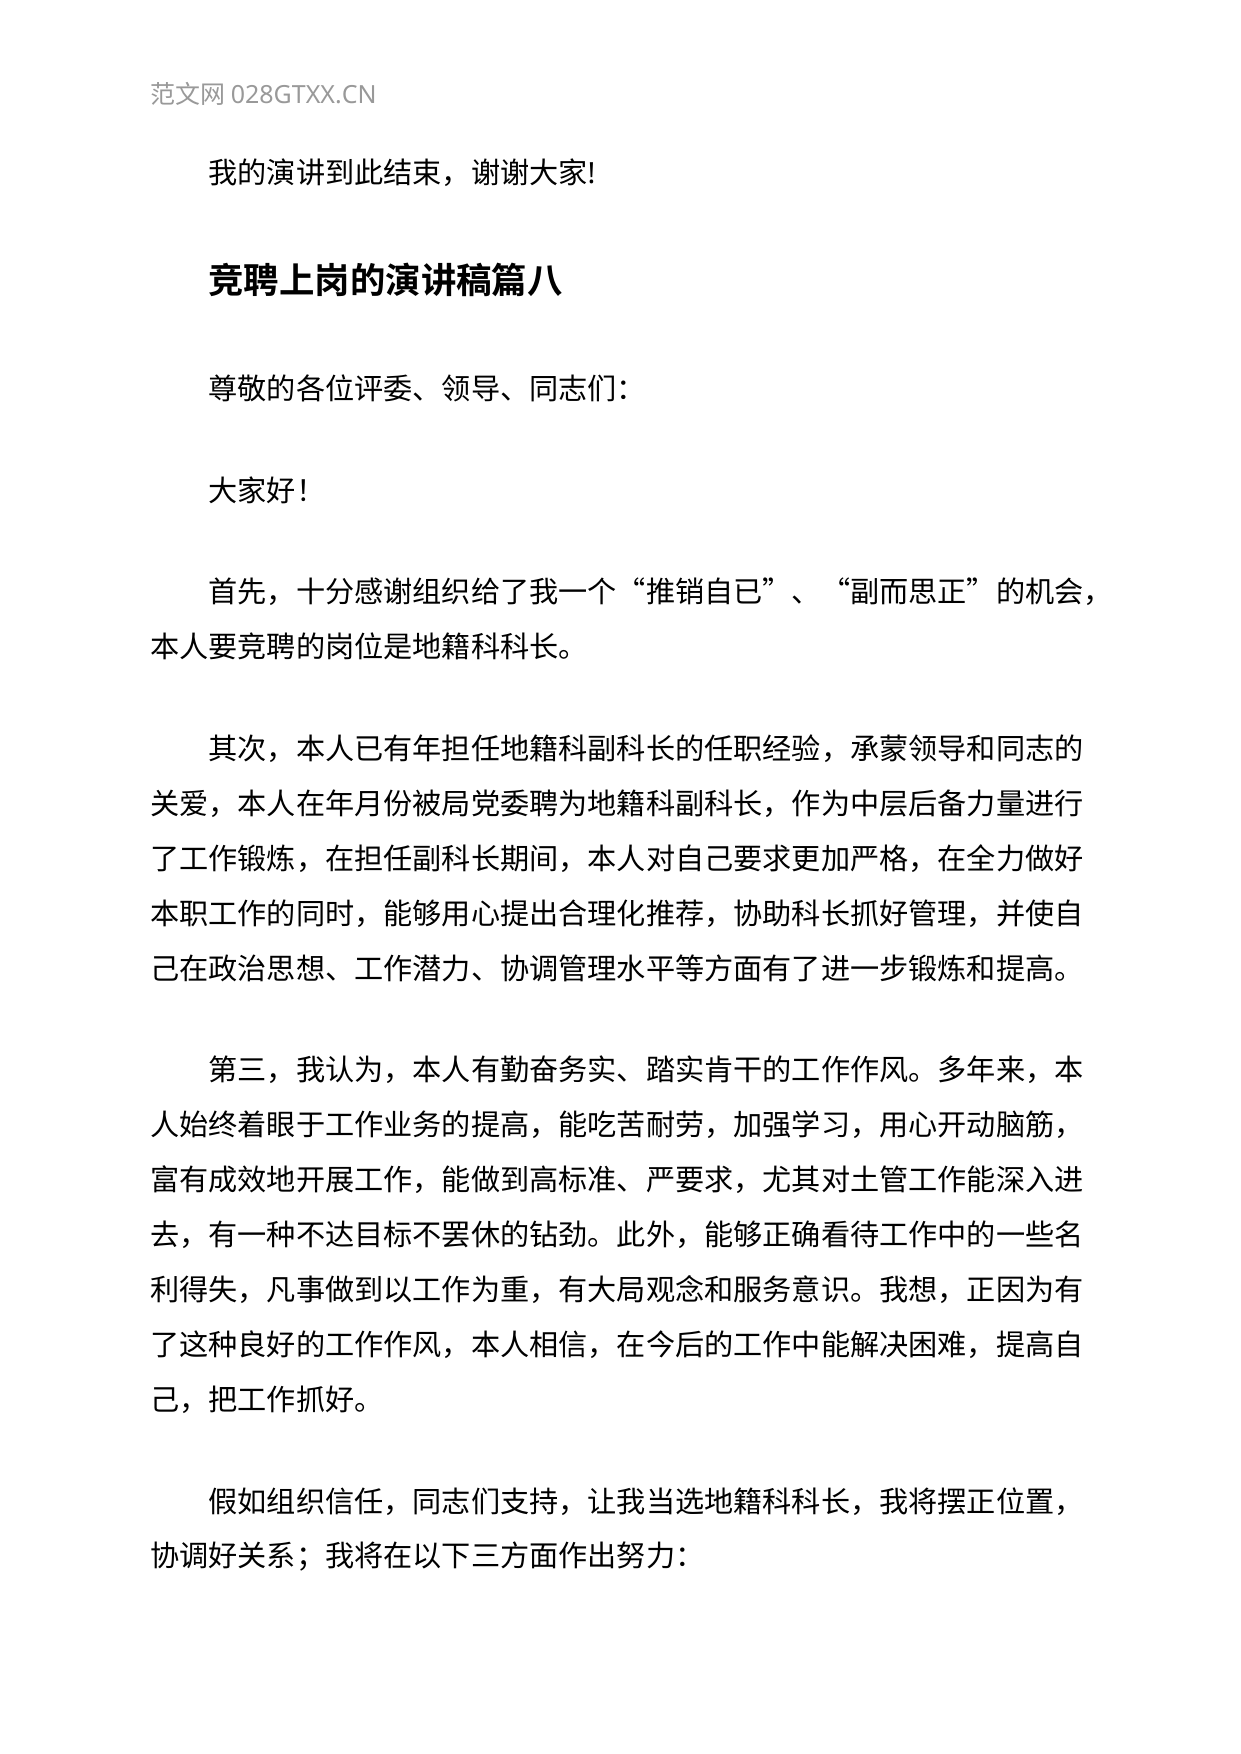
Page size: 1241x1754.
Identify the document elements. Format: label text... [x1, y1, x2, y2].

text 假如组织信任，同志们支持，让我当选地籍科科长，我将摆正位置，协调好关系；我将在以下三方面作出努力： [150, 1478, 1090, 1575]
text 尊敬的各位评委、领导、同志们： [150, 365, 1090, 408]
text 大家好！ [150, 467, 1090, 509]
text 竞聘上岗的演讲稿篇八 [150, 252, 1090, 303]
text 其次，本人已有年担任地籍科副科长的任职经验，承蒙领导和同志的关爱，本人在年月份被局党委聘为地籍科副科长，作为中层后备力量进行了工作锻炼，在担任副科长期间，本人对自己要求更加严格，在全力做好本职工作的同时，能够用心提出合理化推荐，协助科长抓好管理，并使自己在政治思想、工作潜力、协调管理水平等方面有了进一步锻炼和提高。 [150, 726, 1090, 987]
text 我的演讲到此结束，谢谢大家! [150, 150, 1090, 192]
text 第三，我认为，本人有勤奋务实、踏实肯干的工作作风。多年来，本人始终着眼于工作业务的提高，能吃苦耐劳，加强学习，用心开动脑筋，富有成效地开展工作，能做到高标准、严要求，尤其对土管工作能深入进去，有一种不达目标不罢休的钻劲。此外，能够正确看待工作中的一些名利得失，凡事做到以工作为重，有大局观念和服务意识。我想，正因为有了这种良好的工作作风，本人相信，在今后的工作中能解决困难，提高自己，把工作抓好。 [150, 1047, 1090, 1419]
text 首先，十分感谢组织给了我一个“推销自已”、“副而思正”的机会，本人要竞聘的岗位是地籍科科长。 [150, 569, 1090, 666]
